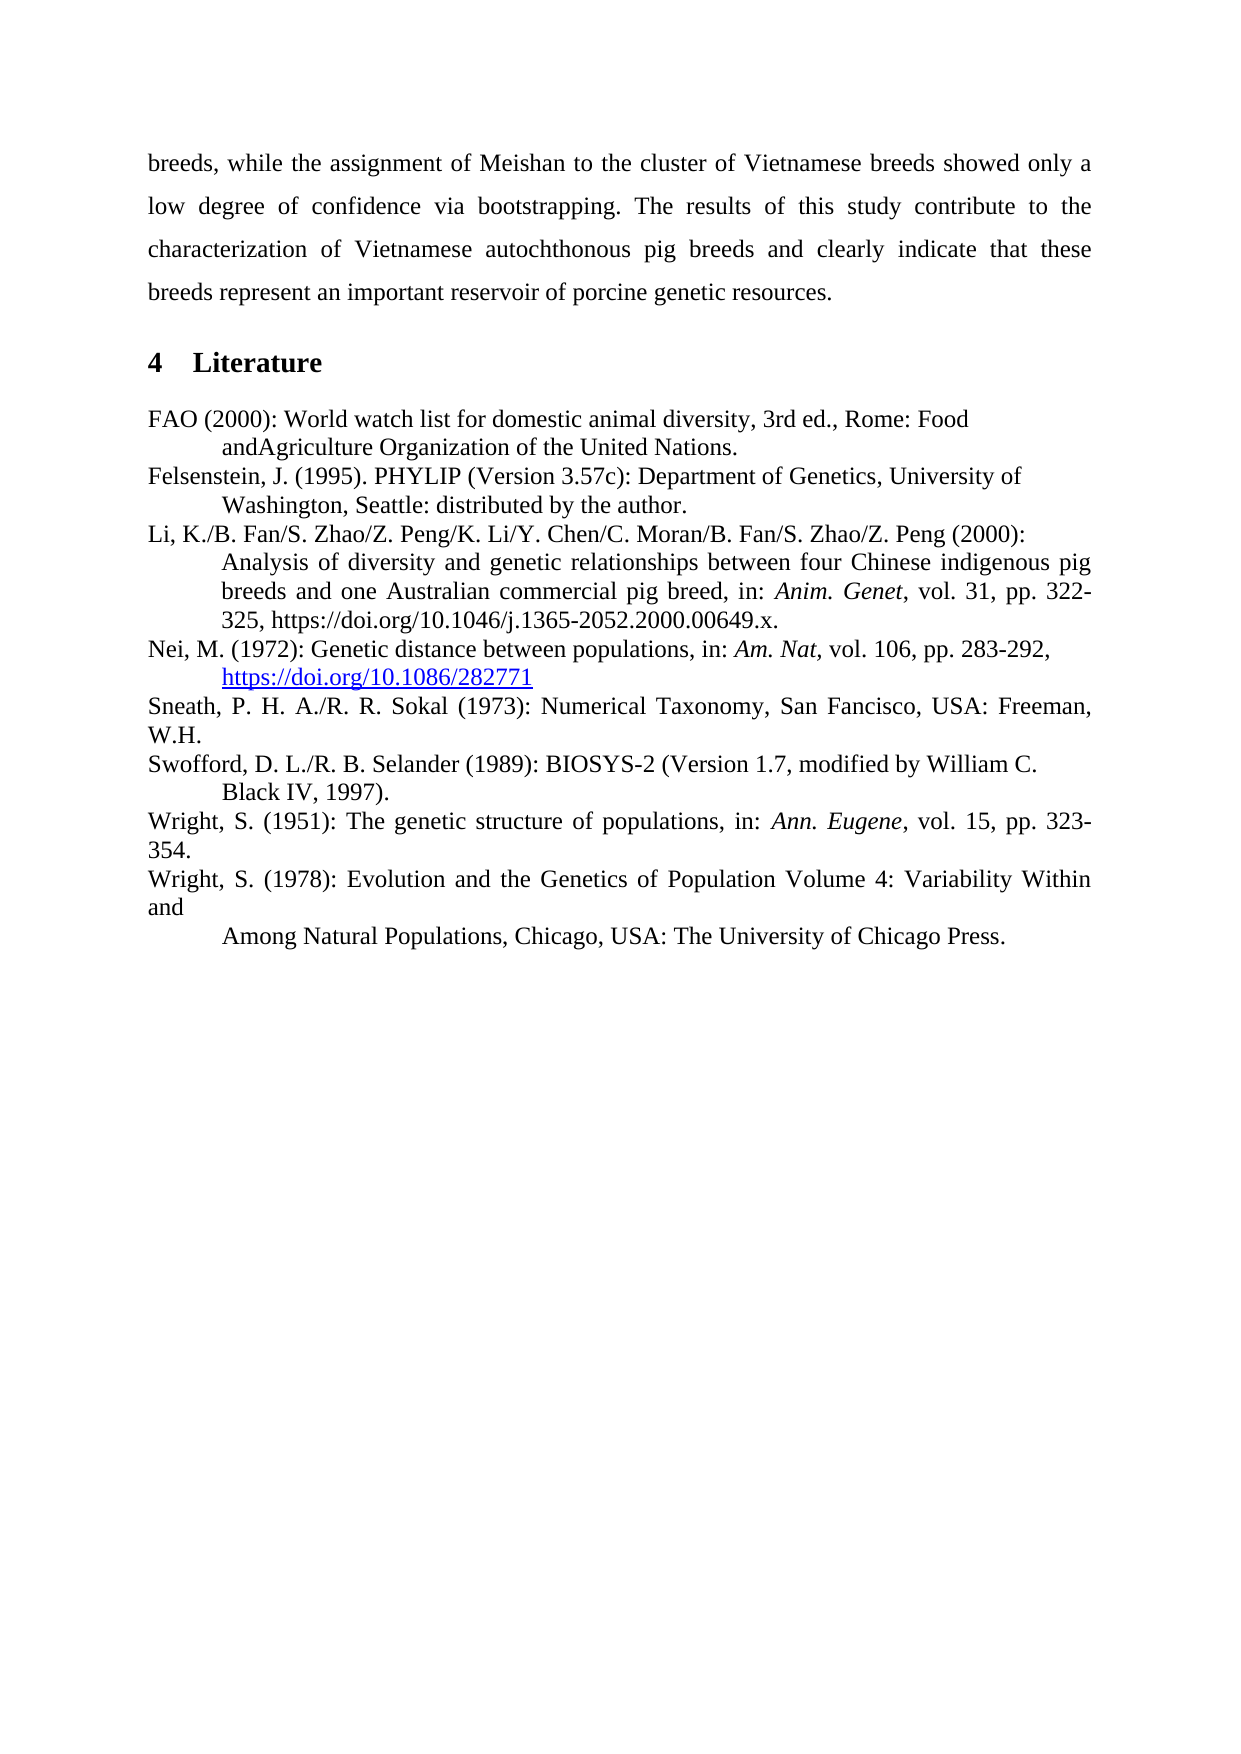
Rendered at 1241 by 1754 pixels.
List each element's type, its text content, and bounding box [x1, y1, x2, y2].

text https://doi.org/10.1086/282771 [222, 662, 1092, 691]
text FAO (2000): World watch list for domestic animal diversity, 3rd ed., Rome: Food [148, 404, 1092, 432]
subtitle Literature [148, 345, 1092, 379]
text Wright, S. (1978): Evolution and the Genetics of Population Volume 4: Variability Within and [148, 864, 1092, 921]
text Washington, Seattle: distributed by the author. [222, 490, 1092, 519]
text Wright, S. (1951): The genetic structure of populations, in: Ann. Eugene, vol. 15, pp. 323-354. [148, 806, 1092, 864]
text Sneath, P. H. A./R. R. Sokal (1973): Numerical Taxonomy, San Fancisco, USA: Freeman, W.H. [148, 691, 1092, 749]
text andAgriculture Organization of the United Nations. [148, 432, 1092, 461]
text Among Natural Populations, Chicago, USA: The University of Chicago Press. [148, 921, 1092, 950]
text Swofford, D. L./R. B. Selander (1989): BIOSYS-2 (Version 1.7, modified by William C. [148, 749, 1092, 777]
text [148, 148, 1092, 306]
text Black IV, 1997). [222, 777, 1092, 806]
text Analysis of diversity and genetic relationships between four Chinese indigenous pig breeds and one Australian commercial pig breed, in: Anim. Genet, vol. 31, pp. 322-325, https://doi.org/10.1046/j.1365-2052.2000.00649.x. [221, 547, 1092, 634]
text Felsenstein, J. (1995). PHYLIP (Version 3.57c): Department of Genetics, University of [148, 461, 1092, 490]
text Nei, M. (1972): Genetic distance between populations, in: Am. Nat, vol. 106, pp. 283-292, [148, 634, 1092, 662]
